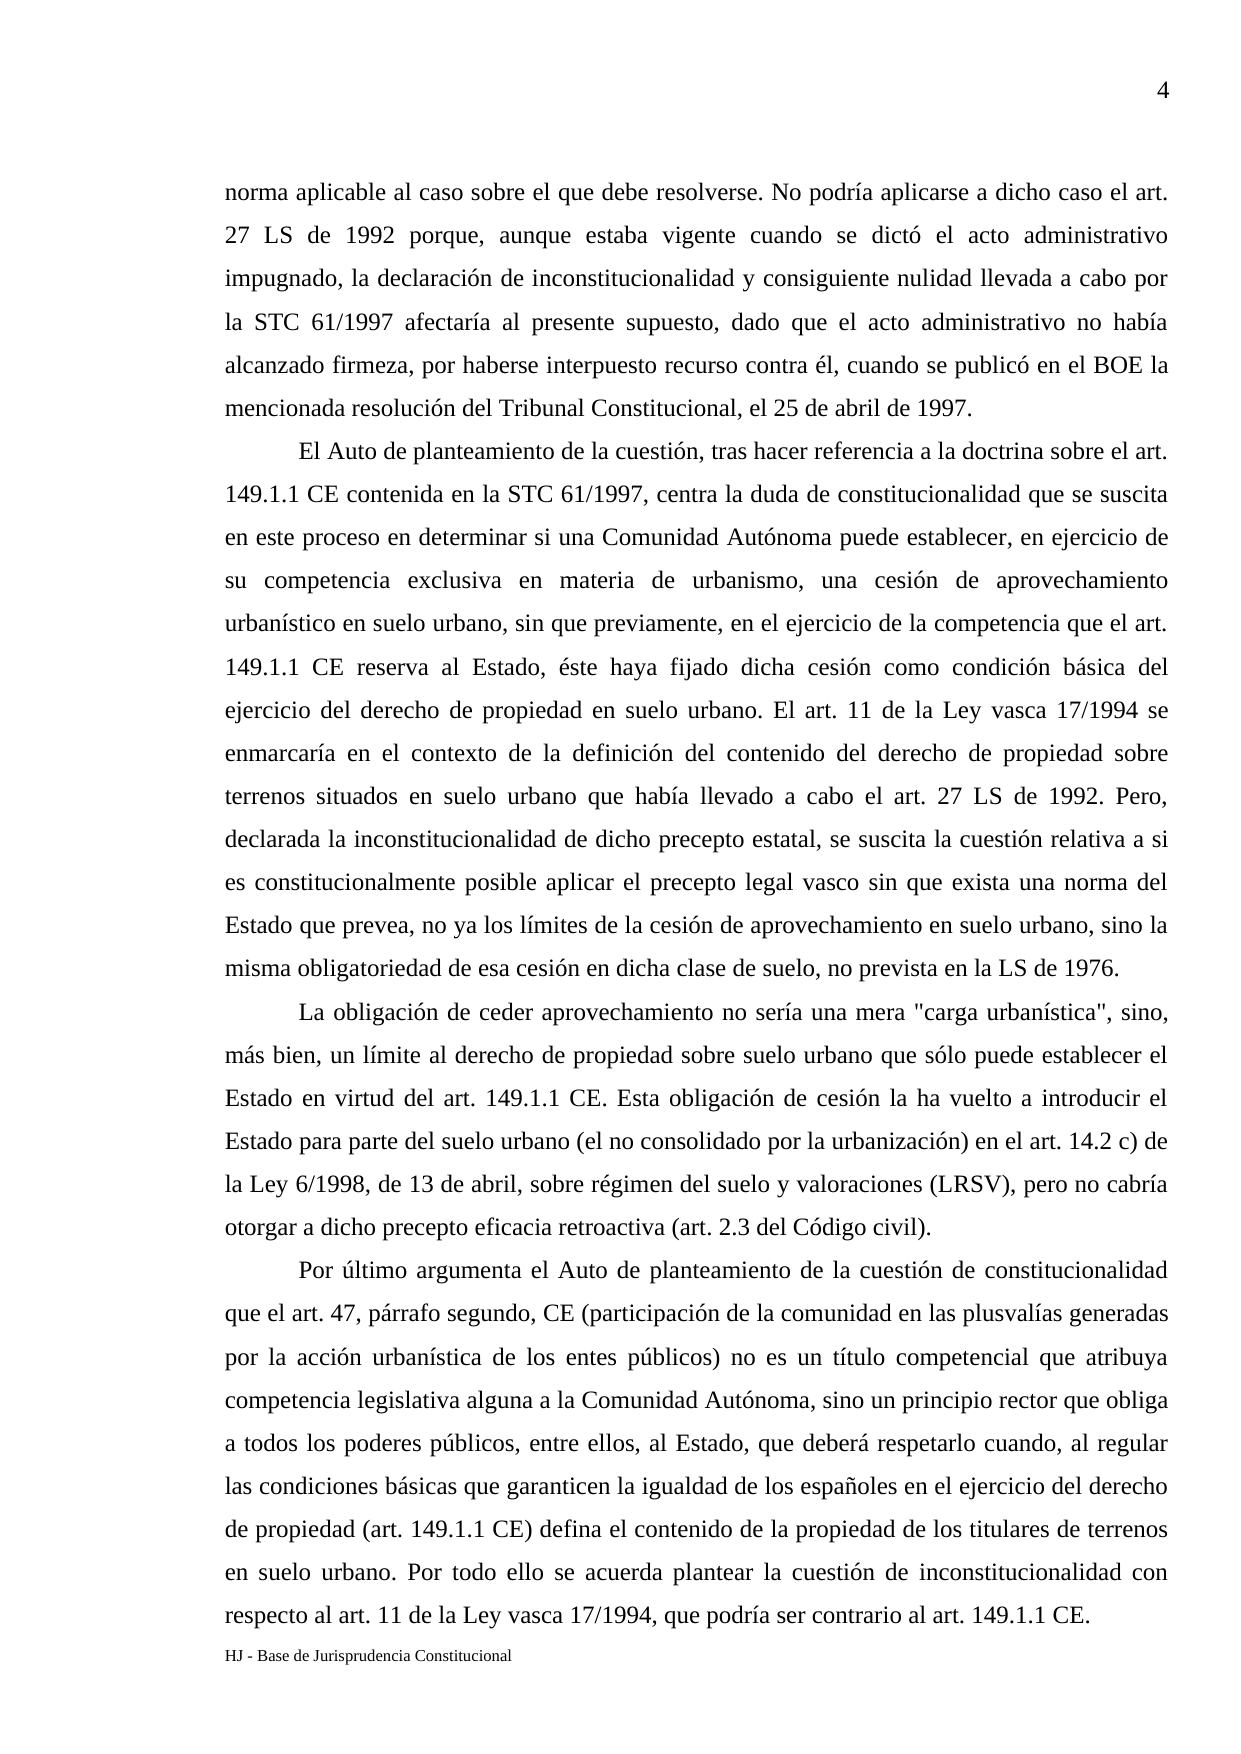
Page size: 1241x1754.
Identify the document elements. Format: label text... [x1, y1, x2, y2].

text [224, 177, 1169, 422]
text El Auto de planteamiento de la cuestión, tras hacer referencia a la doctrina sobre el art. 149.1.1 CE contenida en la STC 61/1997, centra la duda de constitucionalidad que se suscita en este proceso en determinar si una Comunidad Autónoma puede establecer, en ejercicio de su competencia exclusiva en materia de urbanismo, una cesión de aprovechamiento urbanístico en suelo urbano, sin que previamente, en el ejercicio de la competencia que el art. 149.1.1 CE reserva al Estado, éste haya fijado dicha cesión como condición básica del ejercicio del derecho de propiedad en suelo urbano. El art. 11 de la Ley vasca 17/1994 se enmarcaría en el contexto de la definición del contenido del derecho de propiedad sobre terrenos situados en suelo urbano que había llevado a cabo el art. 27 LS de 1992. Pero, declarada la inconstitucionalidad de dicho precepto estatal, se suscita la cuestión relativa a si es constitucionalmente posible aplicar el precepto legal vasco sin que exista una norma del Estado que prevea, no ya los límites de la cesión de aprovechamiento en suelo urbano, sino la misma obligatoriedad de esa cesión en dicha clase de suelo, no prevista en la LS de 1976. [224, 436, 1169, 982]
text La obligación de ceder aprovechamiento no sería una mera "carga urbanística", sino, más bien, un límite al derecho de propiedad sobre suelo urbano que sólo puede establecer el Estado en virtud del art. 149.1.1 CE. Esta obligación de cesión la ha vuelto a introducir el Estado para parte del suelo urbano (el no consolidado por la urbanización) en el art. 14.2 c) de la Ley 6/1998, de 13 de abril, sobre régimen del suelo y valoraciones (LRSV), pero no cabría otorgar a dicho precepto eficacia retroactiva (art. 2.3 del Código civil). [224, 997, 1169, 1241]
text Por último argumenta el Auto de planteamiento de la cuestión de constitucionalidad que el art. 47, párrafo segundo, CE (participación de la comunidad en las plusvalías generadas por la acción urbanística de los entes públicos) no es un título competencial que atribuya competencia legislativa alguna a la Comunidad Autónoma, sino un principio rector que obliga a todos los poderes públicos, entre ellos, al Estado, que deberá respetarlo cuando, al regular las condiciones básicas que garanticen la igualdad de los españoles en el ejercicio del derecho de propiedad (art. 149.1.1 CE) defina el contenido de la propiedad de los titulares de terrenos en suelo urbano. Por todo ello se acuerda plantear la cuestión de inconstitucionalidad con respecto al art. 11 de la Ley vasca 17/1994, que podría ser contrario al art. 149.1.1 CE. [224, 1255, 1169, 1629]
